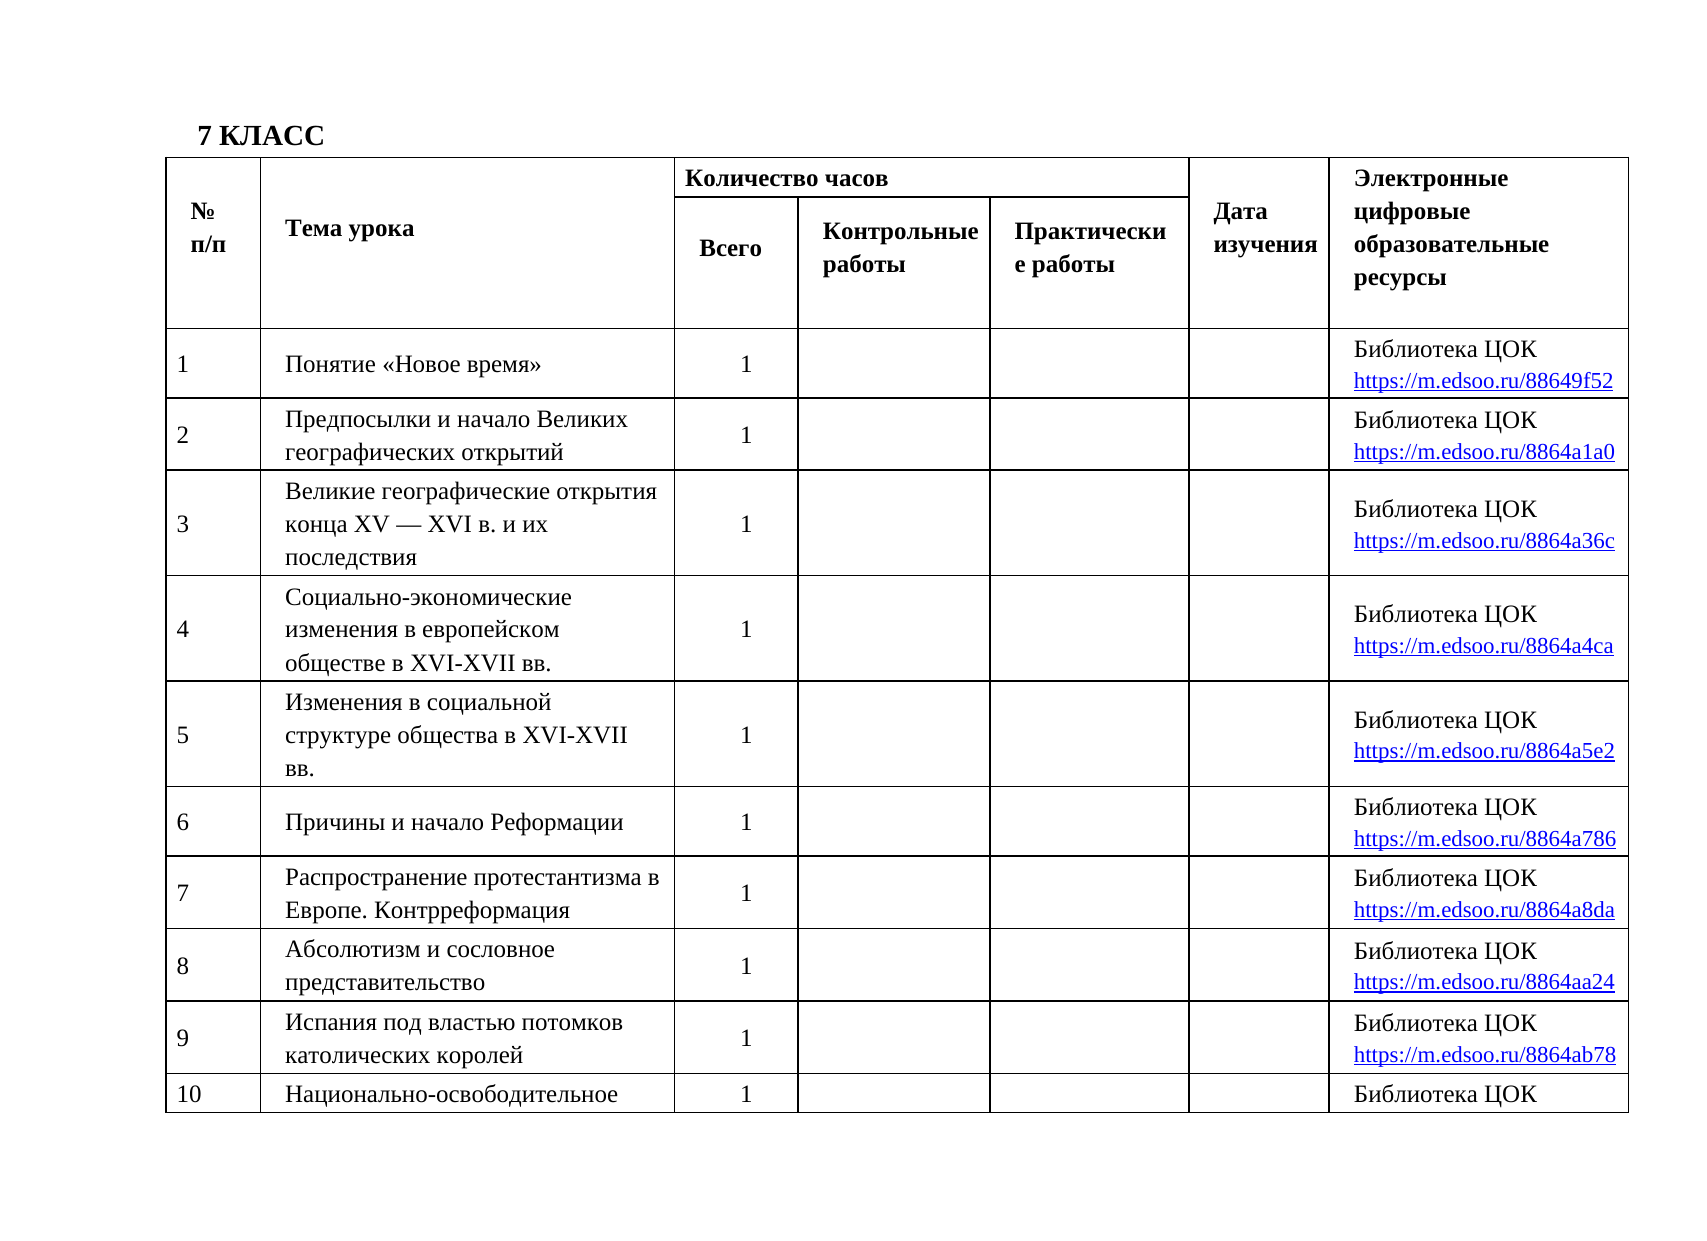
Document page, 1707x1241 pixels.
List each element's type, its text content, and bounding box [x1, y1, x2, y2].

table_cell [799, 576, 989, 680]
table_cell Практические работы [991, 198, 1188, 327]
table_cell Библиотека ЦОК https://m.edsoo.ru/8864aa24 [1330, 929, 1628, 1000]
table_cell 1 [675, 471, 797, 575]
table_cell [1190, 576, 1328, 680]
table_cell 1 [675, 1002, 797, 1072]
table_cell Библиотека ЦОК https://m.edsoo.ru/8864a8da [1330, 857, 1628, 928]
table_cell [799, 399, 989, 469]
table_cell [991, 1002, 1188, 1072]
table_cell 1 [675, 399, 797, 469]
table_cell [991, 857, 1188, 928]
table_cell [1190, 787, 1328, 855]
table_cell 1 [675, 787, 797, 855]
table_cell 3 [167, 471, 260, 575]
table_cell Библиотека ЦОК https://m.edsoo.ru/8864a1a0 [1330, 399, 1628, 469]
table_cell [799, 1002, 989, 1072]
table_cell Великие географические открытия конца XV — XVI в. и их последствия [261, 471, 674, 575]
table_cell [1190, 399, 1328, 469]
table_cell [1190, 471, 1328, 575]
table_cell Испания под властью потомков католических королей [261, 1002, 674, 1072]
table_header Дата изучения [1190, 158, 1328, 327]
table_cell [991, 1074, 1188, 1112]
table_cell Библиотека ЦОК https://m.edsoo.ru/8864a36c [1330, 471, 1628, 575]
table_header Тема урока [261, 158, 674, 327]
table_cell 6 [167, 787, 260, 855]
table_cell 1 [675, 1074, 797, 1112]
table_cell Библиотека ЦОК https://m.edsoo.ru/8864a5e2 [1330, 682, 1628, 786]
table_cell [1190, 857, 1328, 928]
table_cell Предпосылки и начало Великих географических открытий [261, 399, 674, 469]
table_cell 7 [167, 857, 260, 928]
table_cell Абсолютизм и сословное представительство [261, 929, 674, 1000]
table_cell 1 [675, 576, 797, 680]
table_cell [799, 329, 989, 397]
table_cell [1190, 929, 1328, 1000]
table_cell Контрольные работы [799, 198, 989, 327]
table_cell [1190, 329, 1328, 397]
table_cell 8 [167, 929, 260, 1000]
table_cell [991, 471, 1188, 575]
table_cell Всего [675, 198, 797, 327]
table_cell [1330, 1074, 1628, 1112]
table_cell [991, 399, 1188, 469]
table_cell [991, 682, 1188, 786]
table_cell 1 [167, 329, 260, 397]
table_header Электронные цифровые образовательные ресурсы [1330, 158, 1628, 327]
table_cell [991, 329, 1188, 397]
table_cell Распространение протестантизма в Европе. Контрреформация [261, 857, 674, 928]
table_cell Причины и начало Реформации [261, 787, 674, 855]
table_cell 9 [167, 1002, 260, 1072]
table_cell [991, 929, 1188, 1000]
table_cell 5 [167, 682, 260, 786]
table_cell [1190, 1074, 1328, 1112]
table_cell Библиотека ЦОК https://m.edsoo.ru/8864a4ca [1330, 576, 1628, 680]
table_cell [799, 787, 989, 855]
table_cell 1 [675, 929, 797, 1000]
table_cell 1 [675, 329, 797, 397]
table_cell [799, 471, 989, 575]
table_cell [991, 576, 1188, 680]
text 7 КЛАСС [190, 118, 1618, 152]
table_cell [799, 1074, 989, 1112]
table_cell 4 [167, 576, 260, 680]
table_cell [991, 787, 1188, 855]
table_cell Понятие «Новое время» [261, 329, 674, 397]
table_header Количество часов [675, 158, 1188, 196]
table_cell Библиотека ЦОК https://m.edsoo.ru/8864ab78 [1330, 1002, 1628, 1072]
table_cell [1190, 1002, 1328, 1072]
table_cell Библиотека ЦОК https://m.edsoo.ru/8864a786 [1330, 787, 1628, 855]
table_cell Библиотека ЦОК https://m.edsoo.ru/88649f52 [1330, 329, 1628, 397]
table_cell [799, 929, 989, 1000]
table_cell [261, 1074, 674, 1112]
table_cell 1 [675, 857, 797, 928]
table_cell [1190, 682, 1328, 786]
table_cell Изменения в социальной структуре общества в XVI-XVII вв. [261, 682, 674, 786]
table_cell 10 [167, 1074, 260, 1112]
table_cell Социально-экономические изменения в европейском обществе в XVI-XVII вв. [261, 576, 674, 680]
table_cell [799, 682, 989, 786]
table_cell 1 [675, 682, 797, 786]
table_cell 2 [167, 399, 260, 469]
table_header № п/п [167, 158, 260, 327]
table_cell [799, 857, 989, 928]
